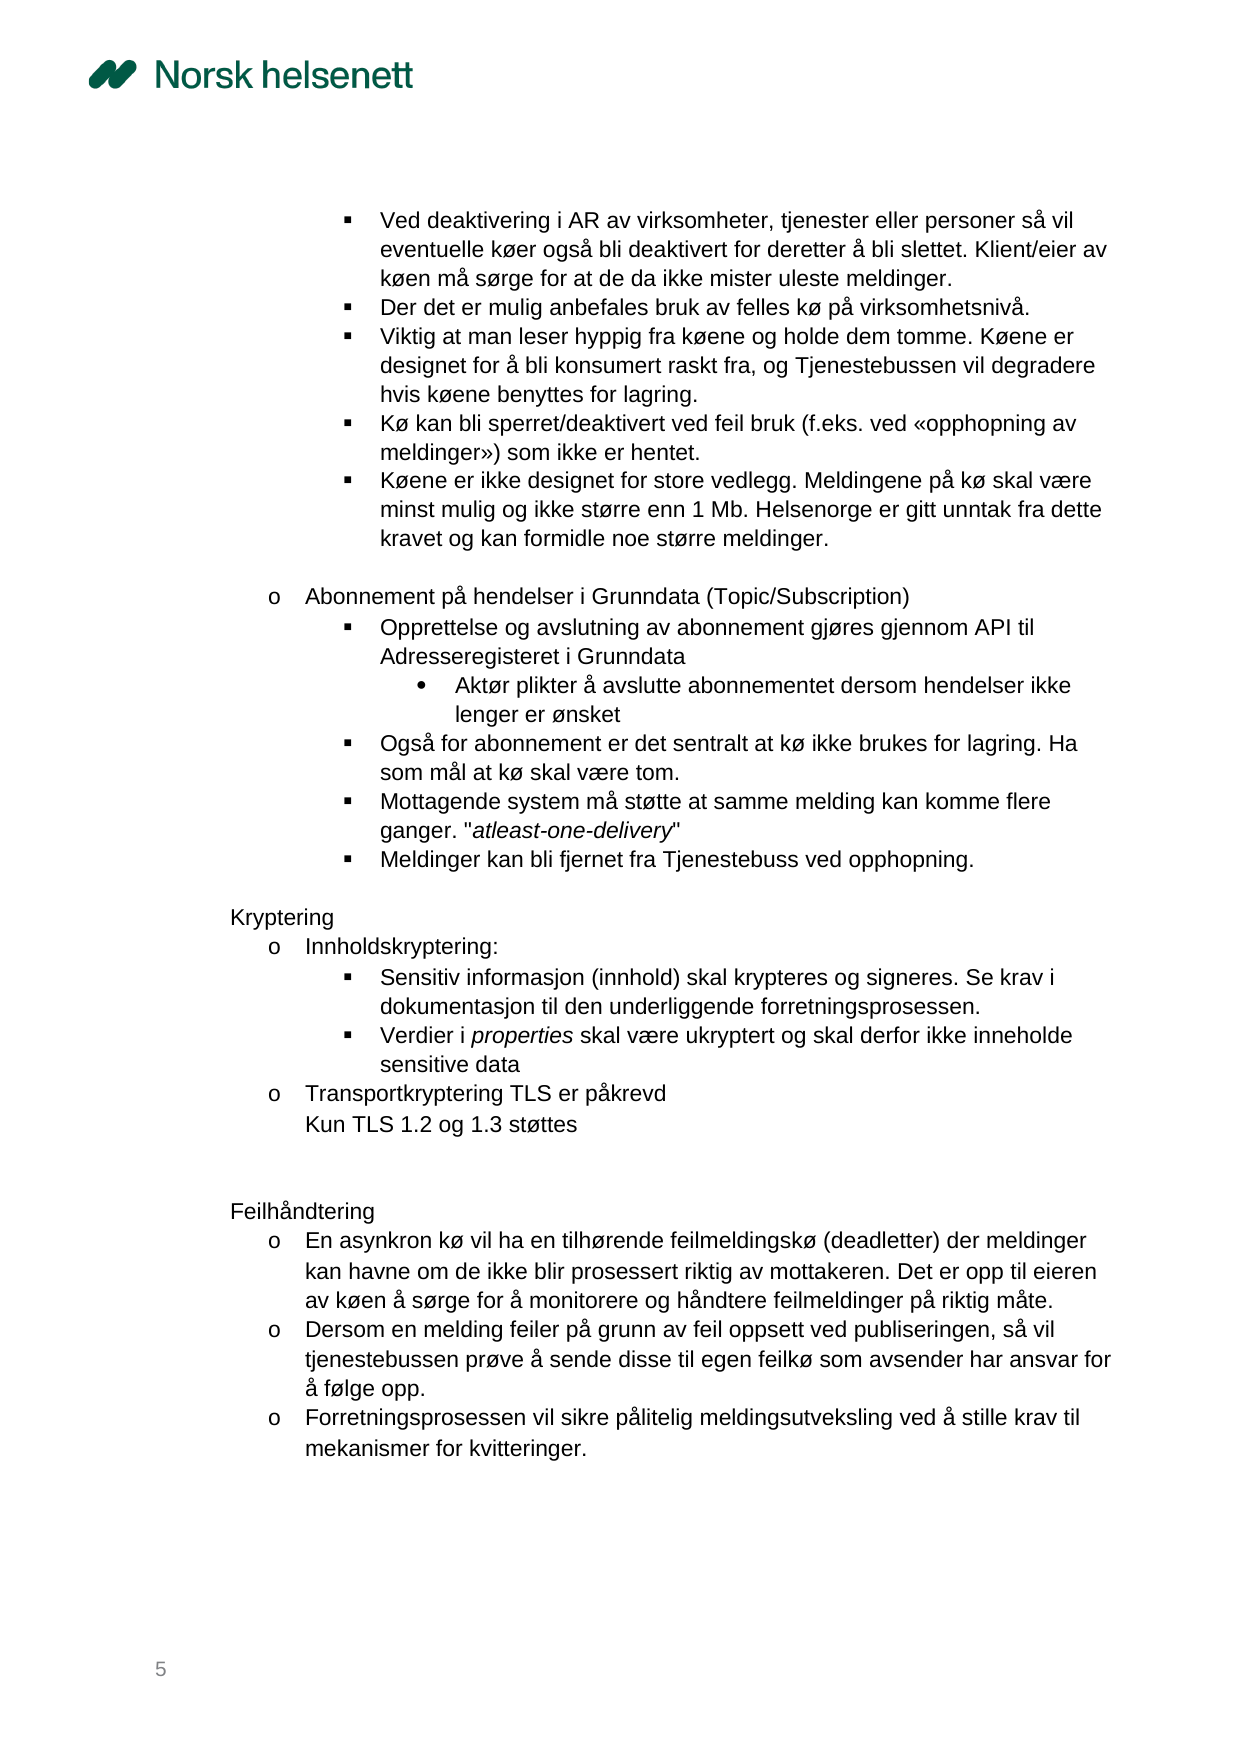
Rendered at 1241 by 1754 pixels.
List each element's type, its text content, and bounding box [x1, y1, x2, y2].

list Køene er ikke designet for store vedlegg. Meldingene på kø skal være minst mulig og ikke større enn 1 Mb. Helsenorge er gitt unntak fra dette kravet og kan formidle noe større meldinger. [342, 467, 1122, 552]
list Der det er mulig anbefales bruk av felles kø på virksomhetsnivå. [342, 294, 1122, 320]
picture [88, 59, 413, 89]
list Sensitiv informasjon (innhold) skal krypteres og signeres. Se krav i dokumentasjon til den underliggende forretningsprosessen. [342, 964, 1122, 1019]
list Kø kan bli sperret/deaktivert ved feil bruk (f.eks. ved «opphopning av meldinger») som ikke er hentet. [342, 409, 1122, 465]
list Opprettelse og avslutning av abonnement gjøres gjennom API til Adresseregisteret i Grunndata [342, 614, 1122, 670]
list Abonnement på hendelser i Grunndata (Topic/Subscription) [267, 583, 1122, 612]
list Feilhåndtering [230, 1198, 1122, 1224]
list Innholdskryptering: [267, 933, 1122, 961]
list Meldinger kan bli fjernet fra Tjenestebuss ved opphopning. [342, 846, 1122, 872]
list Forretningsprosessen vil sikre pålitelig meldingsutveksling ved å stille krav til mekanismer for kvitteringer. [267, 1404, 1122, 1462]
list Ved deaktivering i AR av virksomheter, tjenester eller personer så vil eventuelle køer også bli deaktivert for deretter å bli slettet. Klient/eier av køen må sørge for at de da ikke mister uleste meldinger. [342, 207, 1122, 291]
list Dersom en melding feiler på grunn av feil oppsett ved publiseringen, så vil tjenestebussen prøve å sende disse til egen feilkø som avsender har ansvar for å følge opp. [267, 1316, 1122, 1402]
list Viktig at man leser hyppig fra køene og holde dem tomme. Køene er designet for å bli konsumert raskt fra, og Tjenestebussen vil degradere hvis køene benyttes for lagring. [342, 323, 1122, 407]
list Mottagende system må støtte at samme melding kan komme flere ganger. "atleast-one-delivery" [342, 788, 1122, 843]
list Aktør plikter å avslutte abonnementet dersom hendelser ikke lenger er ønsket [417, 672, 1122, 728]
list Transportkryptering TLS er påkrevd Kun TLS 1.2 og 1.3 støttes [267, 1080, 1122, 1137]
list Verdier i properties skal være ukryptert og skal derfor ikke inneholde sensitive data [342, 1022, 1122, 1077]
list Også for abonnement er det sentralt at kø ikke brukes for lagring. Ha som mål at kø skal være tom. [342, 730, 1122, 786]
list En asynkron kø vil ha en tilhørende feilmeldingskø (deadletter) der meldinger kan havne om de ikke blir prosessert riktig av mottakeren. Det er opp til eieren av køen å sørge for å monitorere og håndtere feilmeldinger på riktig måte. [267, 1227, 1122, 1313]
list Kryptering [230, 904, 1122, 930]
